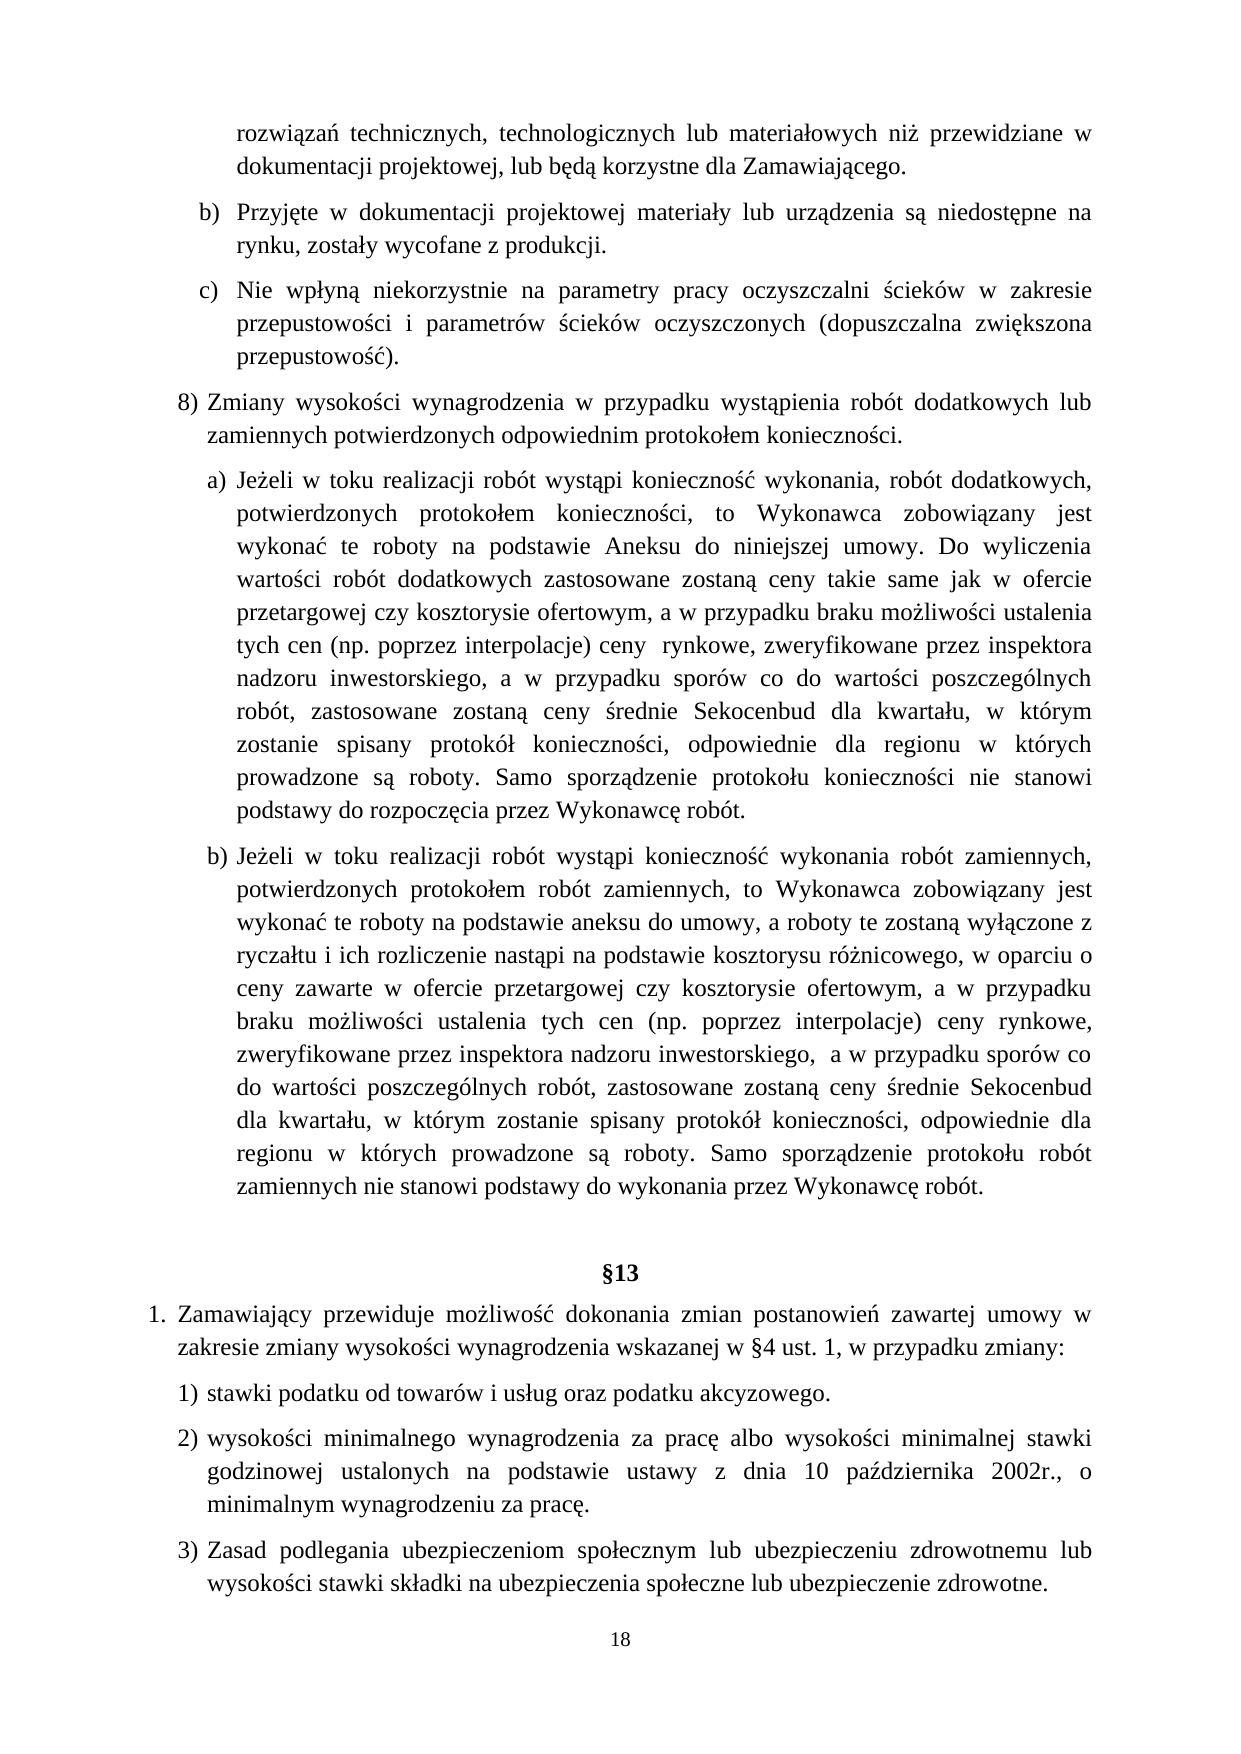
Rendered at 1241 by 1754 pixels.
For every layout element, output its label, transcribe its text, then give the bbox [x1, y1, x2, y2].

list wysokości minimalnego wynagrodzenia za pracę albo wysokości minimalnej stawki godzinowej ustalonych na podstawie ustawy z dnia 10 października 2002r., o minimalnym wynagrodzeniu za pracę. [177, 1423, 1092, 1518]
list Zasad podlegania ubezpieczeniom społecznym lub ubezpieczeniu zdrowotnemu lub wysokości stawki składki na ubezpieczenia społeczne lub ubezpieczenie zdrowotne. [177, 1535, 1092, 1597]
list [199, 118, 1092, 180]
list Jeżeli w toku realizacji robót wystąpi konieczność wykonania, robót dodatkowych, potwierdzonych protokołem konieczności, to Wykonawca zobowiązany jest wykonać te roboty na podstawie Aneksu do niniejszej umowy. Do wyliczenia wartości robót dodatkowych zastosowane zostaną ceny takie same jak w ofercie przetargowej czy kosztorysie ofertowym, a w przypadku braku możliwości ustalenia tych cen (np. poprzez interpolacje) ceny rynkowe, zweryfikowane przez inspektora nadzoru inwestorskiego, a w przypadku sporów co do wartości poszczególnych robót, zastosowane zostaną ceny średnie Sekocenbud dla kwartału, w którym zostanie spisany protokół konieczności, odpowiednie dla regionu w których prowadzone są roboty. Samo sporządzenie protokołu konieczności nie stanowi podstawy do rozpoczęcia przez Wykonawcę robót. [207, 465, 1092, 824]
list Zamawiający przewiduje możliwość dokonania zmian postanowień zawartej umowy w zakresie zmiany wysokości wynagrodzenia wskazanej w §4 ust. 1, w przypadku zmiany: [148, 1299, 1092, 1361]
list Jeżeli w toku realizacji robót wystąpi konieczność wykonania robót zamiennych, potwierdzonych protokołem robót zamiennych, to Wykonawca zobowiązany jest wykonać te roboty na podstawie aneksu do umowy, a roboty te zostaną wyłączone z ryczałtu i ich rozliczenie nastąpi na podstawie kosztorysu różnicowego, w oparciu o ceny zawarte w ofercie przetargowej czy kosztorysie ofertowym, a w przypadku braku możliwości ustalenia tych cen (np. poprzez interpolacje) ceny rynkowe, zweryfikowane przez inspektora nadzoru inwestorskiego, a w przypadku sporów co do wartości poszczególnych robót, zastosowane zostaną ceny średnie Sekocenbud dla kwartału, w którym zostanie spisany protokół konieczności, odpowiednie dla regionu w których prowadzone są roboty. Samo sporządzenie protokołu robót zamiennych nie stanowi podstawy do wykonania przez Wykonawcę robót. [207, 841, 1092, 1200]
text §13 [148, 1258, 1092, 1287]
list Zmiany wysokości wynagrodzenia w przypadku wystąpienia robót dodatkowych lub zamiennych potwierdzonych odpowiednim protokołem konieczności. [177, 387, 1092, 448]
list Nie wpłyną niekorzystnie na parametry pracy oczyszczalni ścieków w zakresie przepustowości i parametrów ścieków oczyszczonych (dopuszczalna zwiększona przepustowość). [199, 275, 1092, 370]
list Przyjęte w dokumentacji projektowej materiały lub urządzenia są niedostępne na rynku, zostały wycofane z produkcji. [199, 197, 1092, 258]
list stawki podatku od towarów i usług oraz podatku akcyzowego. [177, 1378, 1092, 1407]
